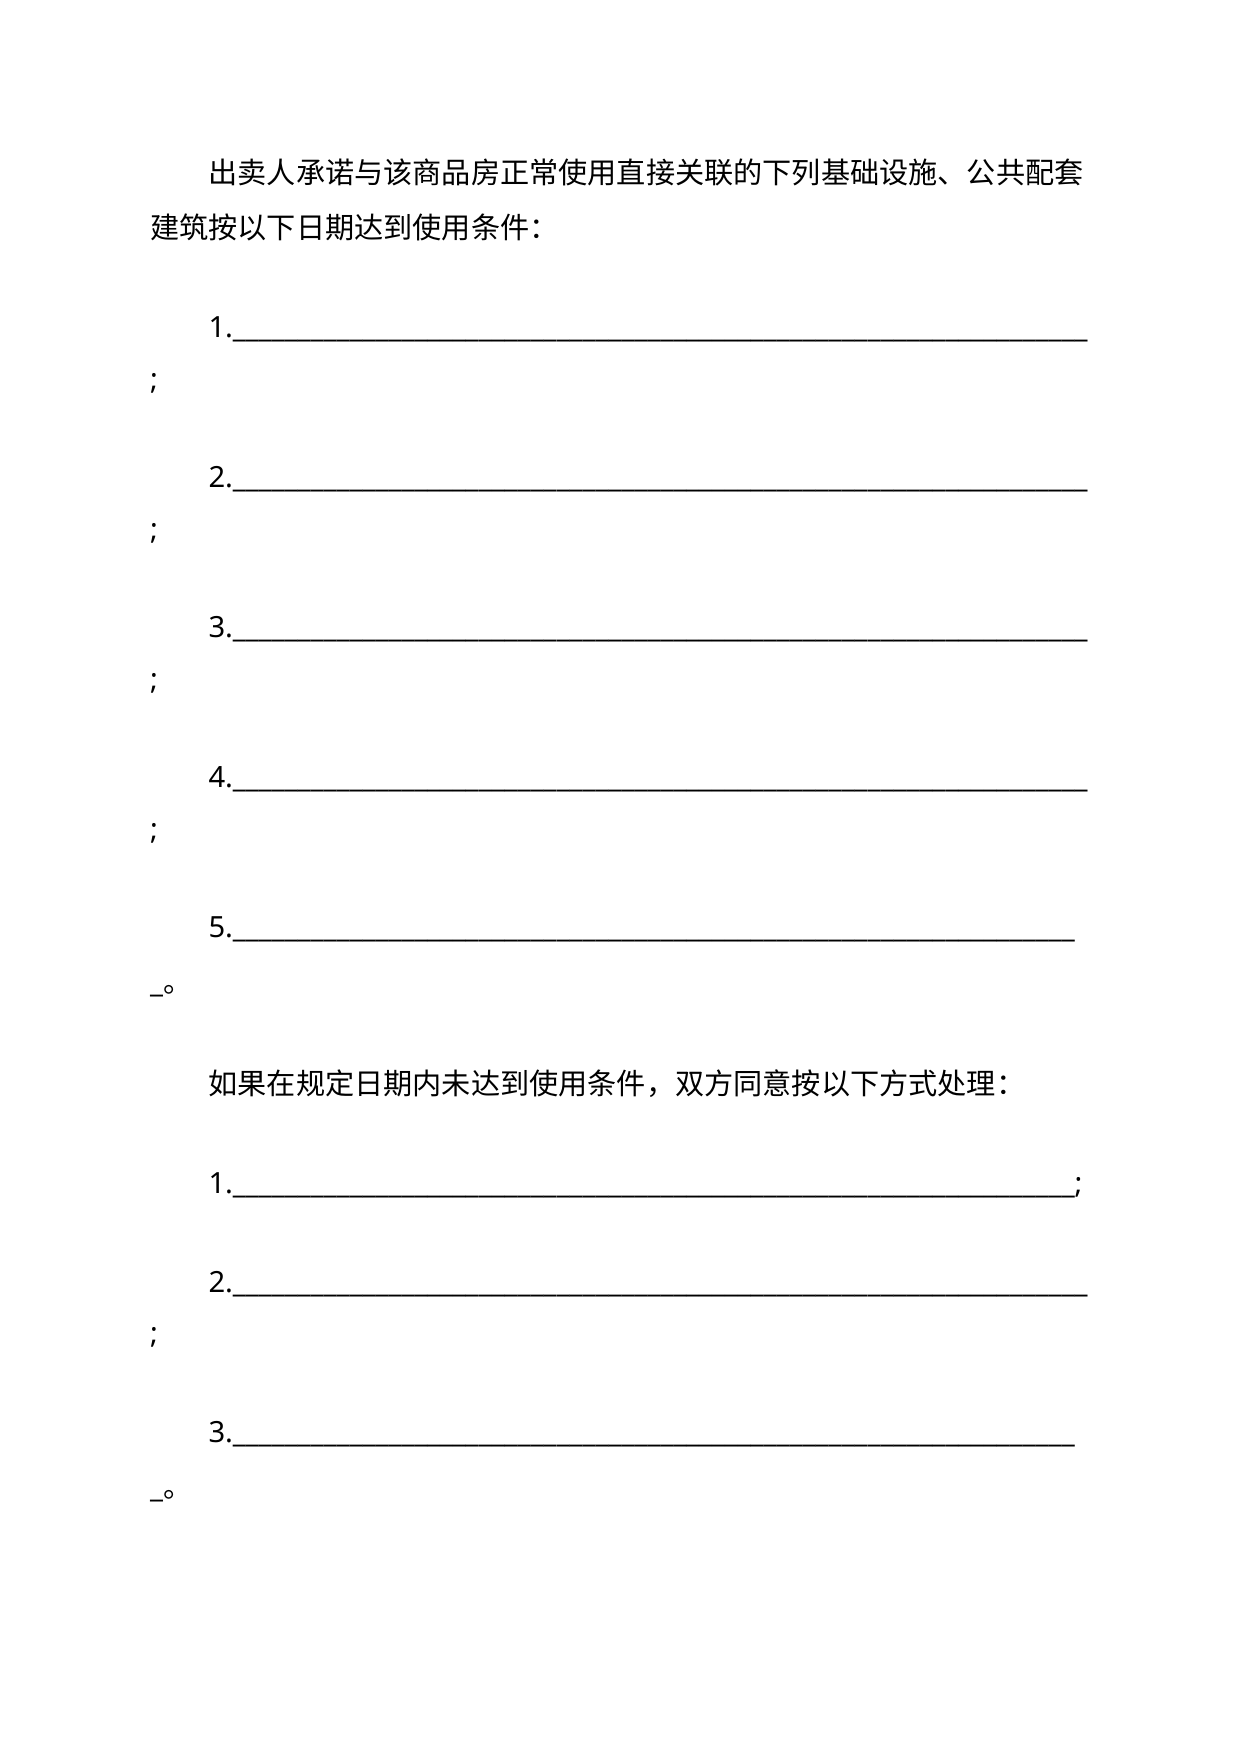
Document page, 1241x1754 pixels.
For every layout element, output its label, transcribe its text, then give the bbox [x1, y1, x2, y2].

text 出卖人承诺与该商品房正常使用直接关联的下列基础设施、公共配套建筑按以下日期达到使用条件： [150, 150, 1090, 247]
text 3.__________________________________________________________________; [150, 607, 1090, 698]
text 1._________________________________________________________________; [150, 1163, 1090, 1202]
text 5.__________________________________________________________________。 [150, 907, 1090, 1001]
text 2.__________________________________________________________________; [150, 457, 1090, 548]
text 4.__________________________________________________________________; [150, 757, 1090, 848]
text 1.__________________________________________________________________; [150, 307, 1090, 398]
text 2.__________________________________________________________________; [150, 1261, 1090, 1352]
text 如果在规定日期内未达到使用条件，双方同意按以下方式处理： [150, 1061, 1090, 1103]
text 3.__________________________________________________________________。 [150, 1411, 1090, 1506]
